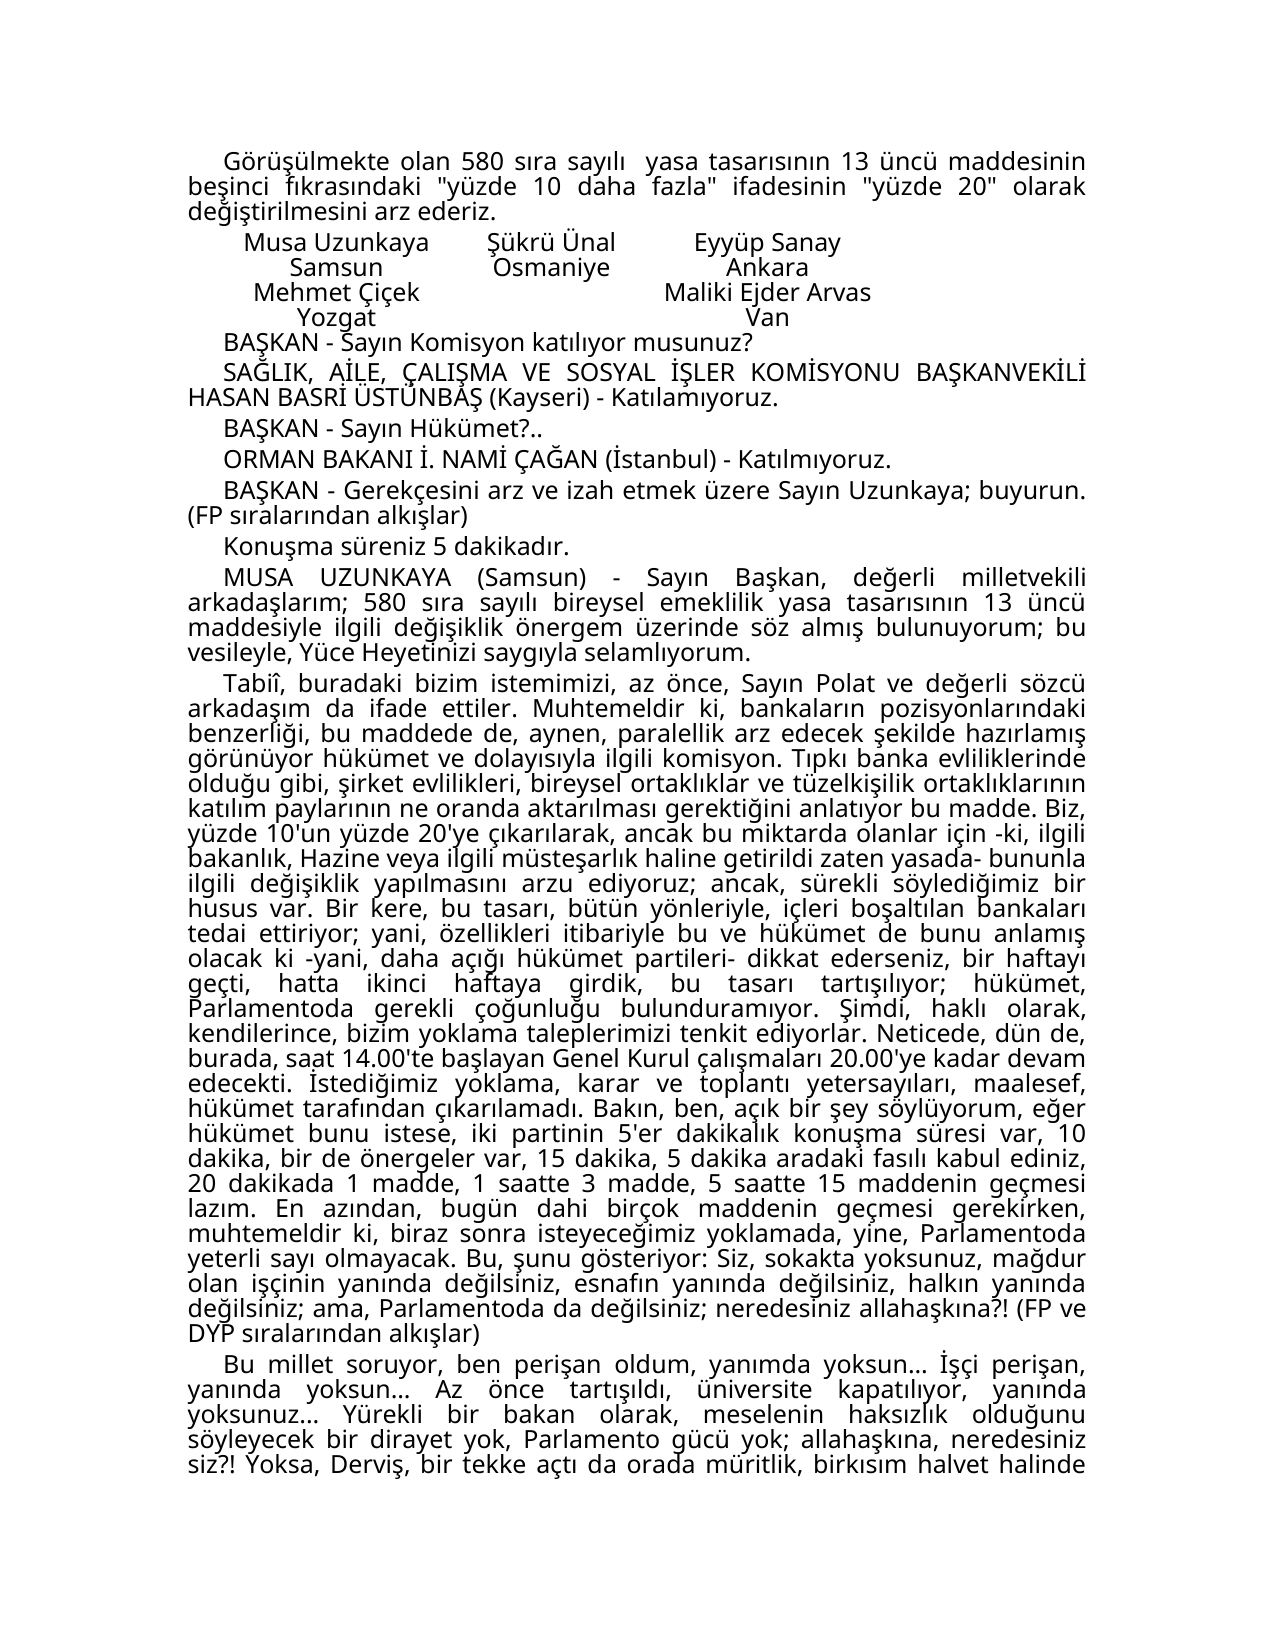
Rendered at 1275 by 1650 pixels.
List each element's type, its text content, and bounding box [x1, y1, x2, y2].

text Yozgat Van [187, 306, 1087, 331]
text MUSA UZUNKAYA (Samsun) - Sayın Başkan, değerli milletvekili arkadaşlarım; 580 sıra sayılı bireysel emeklilik yasa tasarısının 13 üncü maddesiyle ilgili değişiklik önergem üzerinde söz almış bulunuyorum; bu vesileyle, Yüce Heyetinizi saygıyla selamlıyorum. [187, 567, 1087, 667]
text Tabiî, buradaki bizim istemimizi, az önce, Sayın Polat ve değerli sözcü arkadaşım da ifade ettiler. Muhtemeldir ki, bankaların pozisyonlarındaki benzerliği, bu maddede de, aynen, paralellik arz edecek şekilde hazırlamış görünüyor hükümet ve dolayısıyla ilgili komisyon. Tıpkı banka evliliklerinde olduğu gibi, şirket evlilikleri, bireysel ortaklıklar ve tüzelkişilik ortaklıklarının katılım paylarının ne oranda aktarılması gerektiğini anlatıyor bu madde. Biz, yüzde 10'un yüzde 20'ye çıkarılarak, ancak bu miktarda olanlar için -ki, ilgili bakanlık, Hazine veya ilgili müsteşarlık haline getirildi zaten yasada- bununla ilgili değişiklik yapılmasını arzu ediyoruz; ancak, sürekli söylediğimiz bir husus var. Bir kere, bu tasarı, bütün yönleriyle, içleri boşaltılan bankaları tedai ettiriyor; yani, özellikleri itibariyle bu ve hükümet de bunu anlamış olacak ki -yani, daha açığı hükümet partileri- dikkat ederseniz, bir haftayı geçti, hatta ikinci haftaya girdik, bu tasarı tartışılıyor; hükümet, Parlamentoda gerekli çoğunluğu bulunduramıyor. Şimdi, haklı olarak, kendilerince, bizim yoklama taleplerimizi tenkit ediyorlar. Neticede, dün de, burada, saat 14.00'te başlayan Genel Kurul çalışmaları 20.00'ye kadar devam edecekti. İstediğimiz yoklama, karar ve toplantı yetersayıları, maalesef, hükümet tarafından çıkarılamadı. Bakın, ben, açık bir şey söylüyorum, eğer hükümet bunu istese, iki partinin 5'er dakikalık konuşma süresi var, 10 dakika, bir de önergeler var, 15 dakika, 5 dakika aradaki fasılı kabul ediniz, 20 dakikada 1 madde, 1 saatte 3 madde, 5 saatte 15 maddenin geçmesi lazım. En azından, bugün dahi birçok maddenin geçmesi gerekirken, muhtemeldir ki, biraz sonra isteyeceğimiz yoklamada, yine, Parlamentoda yeterli sayı olmayacak. Bu, şunu gösteriyor: Siz, sokakta yoksunuz, mağdur olan işçinin yanında değilsiniz, esnafın yanında değilsiniz, halkın yanında değilsiniz; ama, Parlamentoda da değilsiniz; neredesiniz allahaşkına?! (FP ve DYP sıralarından alkışlar) [187, 672, 1087, 1347]
text ORMAN BAKANI İ. NAMİ ÇAĞAN (İstanbul) - Katılmıyoruz. [187, 449, 1087, 474]
text Mehmet Çiçek Maliki Ejder Arvas [187, 281, 1087, 306]
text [187, 1353, 1087, 1478]
text Görüşülmekte olan 580 sıra sayılı yasa tasarısının 13 üncü maddesinin beşinci fıkrasındaki "yüzde 10 daha fazla" ifadesinin "yüzde 20" olarak değiştirilmesini arz ederiz. [187, 150, 1087, 225]
text Konuşma süreniz 5 dakikadır. [187, 536, 1087, 561]
text BAŞKAN - Sayın Komisyon katılıyor musunuz? [187, 331, 1087, 356]
text BAŞKAN - Sayın Hükümet?.. [187, 418, 1087, 443]
text BAŞKAN - Gerekçesini arz ve izah etmek üzere Sayın Uzunkaya; buyurun. (FP sıralarından alkışlar) [187, 480, 1087, 530]
text Musa Uzunkaya Şükrü Ünal Eyyüp Sanay [187, 231, 1087, 256]
text Samsun Osmaniye Ankara [187, 256, 1087, 281]
text SAĞLIK, AİLE, ÇALIŞMA VE SOSYAL İŞLER KOMİSYONU BAŞKANVEKİLİ HASAN BASRİ ÜSTÜNBAŞ (Kayseri) - Katılamıyoruz. [187, 362, 1087, 412]
